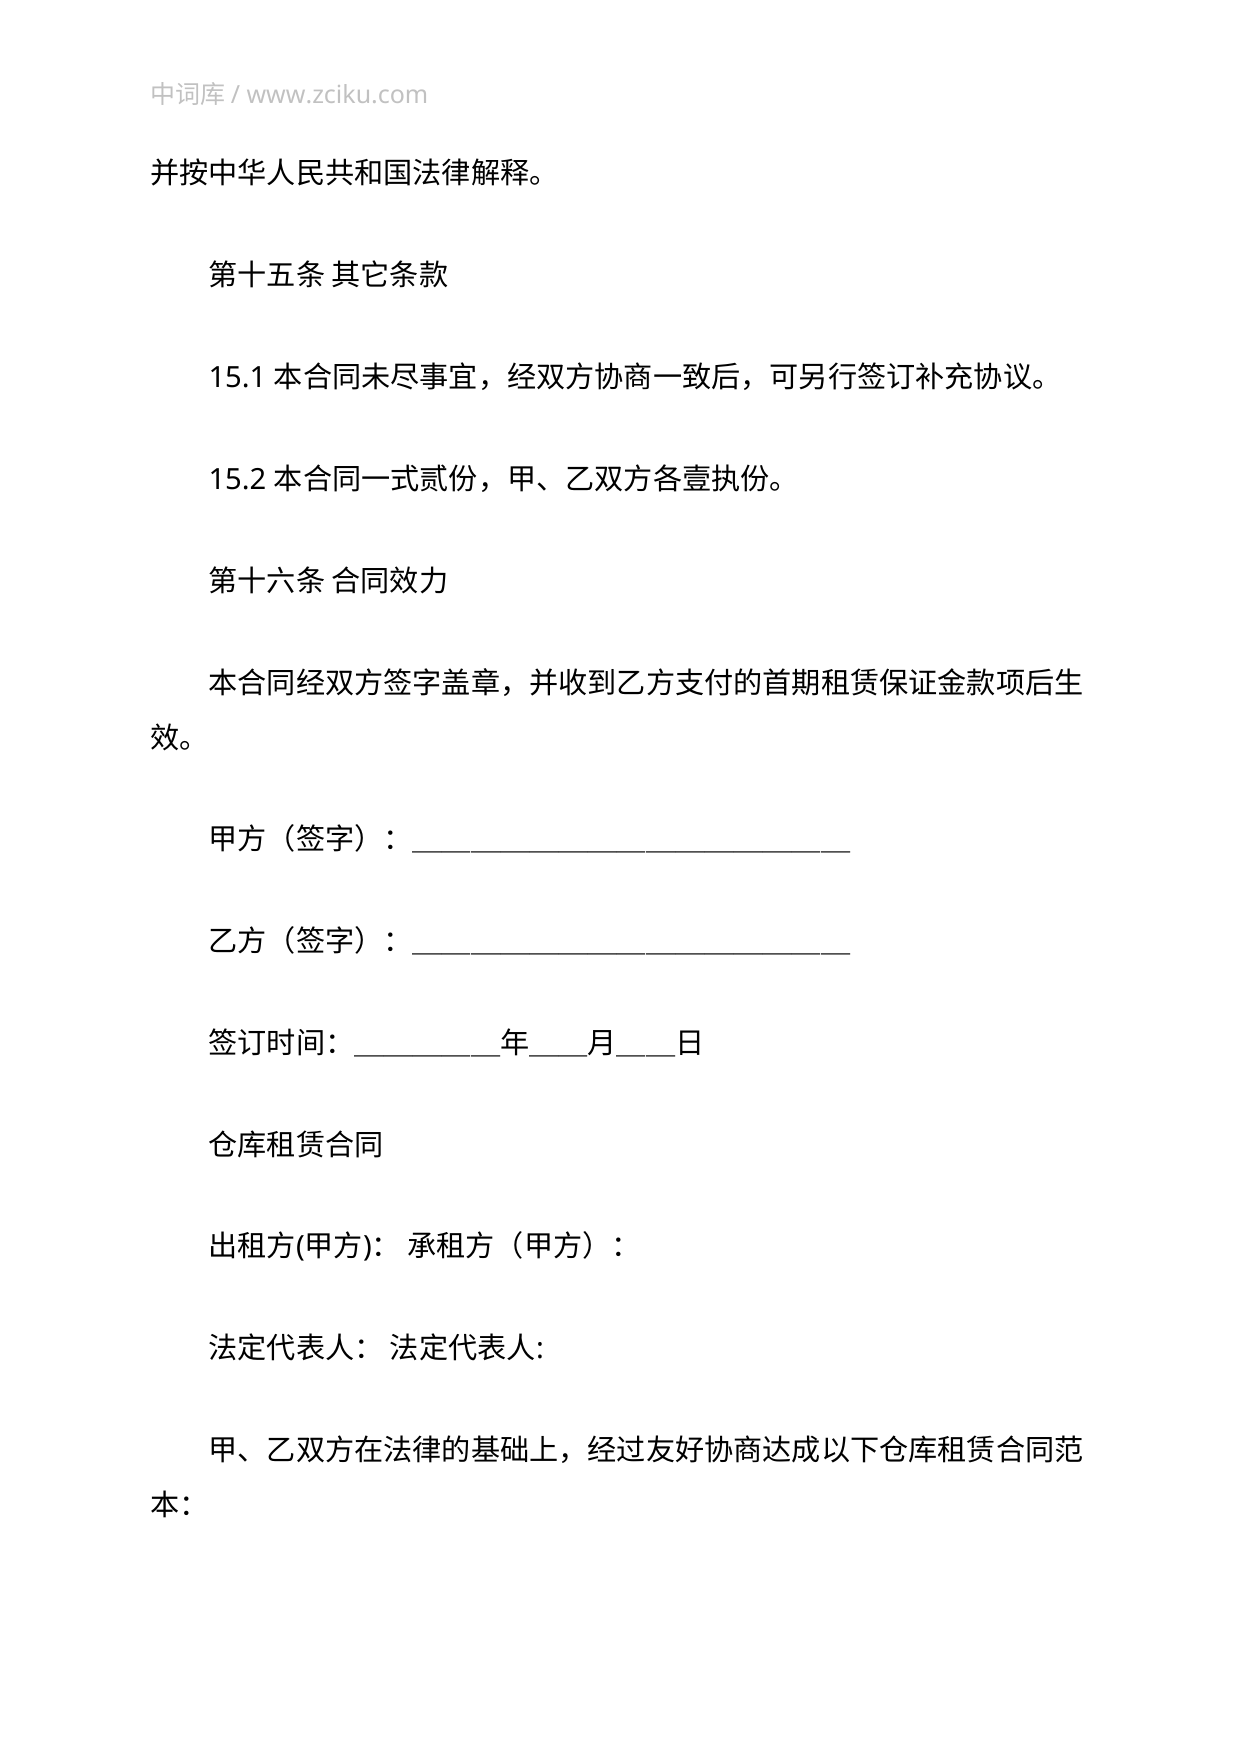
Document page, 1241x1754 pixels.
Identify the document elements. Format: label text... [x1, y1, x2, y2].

text 甲方（签字）：＿＿＿＿＿＿＿＿＿＿＿＿＿＿＿ [150, 816, 1090, 858]
text 第十六条 合同效力 [150, 557, 1090, 600]
text 本合同经双方签字盖章，并收到乙方支付的首期租赁保证金款项后生效。 [150, 659, 1090, 756]
text 乙方（签字）：＿＿＿＿＿＿＿＿＿＿＿＿＿＿＿ [150, 918, 1090, 960]
text 甲、乙双方在法律的基础上，经过友好协商达成以下仓库租赁合同范本： [150, 1427, 1090, 1524]
text 15.2 本合同一式贰份，甲、乙双方各壹执份。 [150, 456, 1090, 498]
text 出租方(甲方)： 承租方（甲方）： [150, 1223, 1090, 1265]
text 第十五条 其它条款 [150, 252, 1090, 294]
text 法定代表人： 法定代表人: [150, 1325, 1090, 1367]
text 签订时间：＿＿＿＿＿年＿＿月＿＿日 [150, 1019, 1090, 1062]
text 仓库租赁合同 [150, 1121, 1090, 1163]
text 15.1 本合同未尽事宜，经双方协商一致后，可另行签订补充协议。 [150, 353, 1090, 396]
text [150, 150, 1090, 192]
